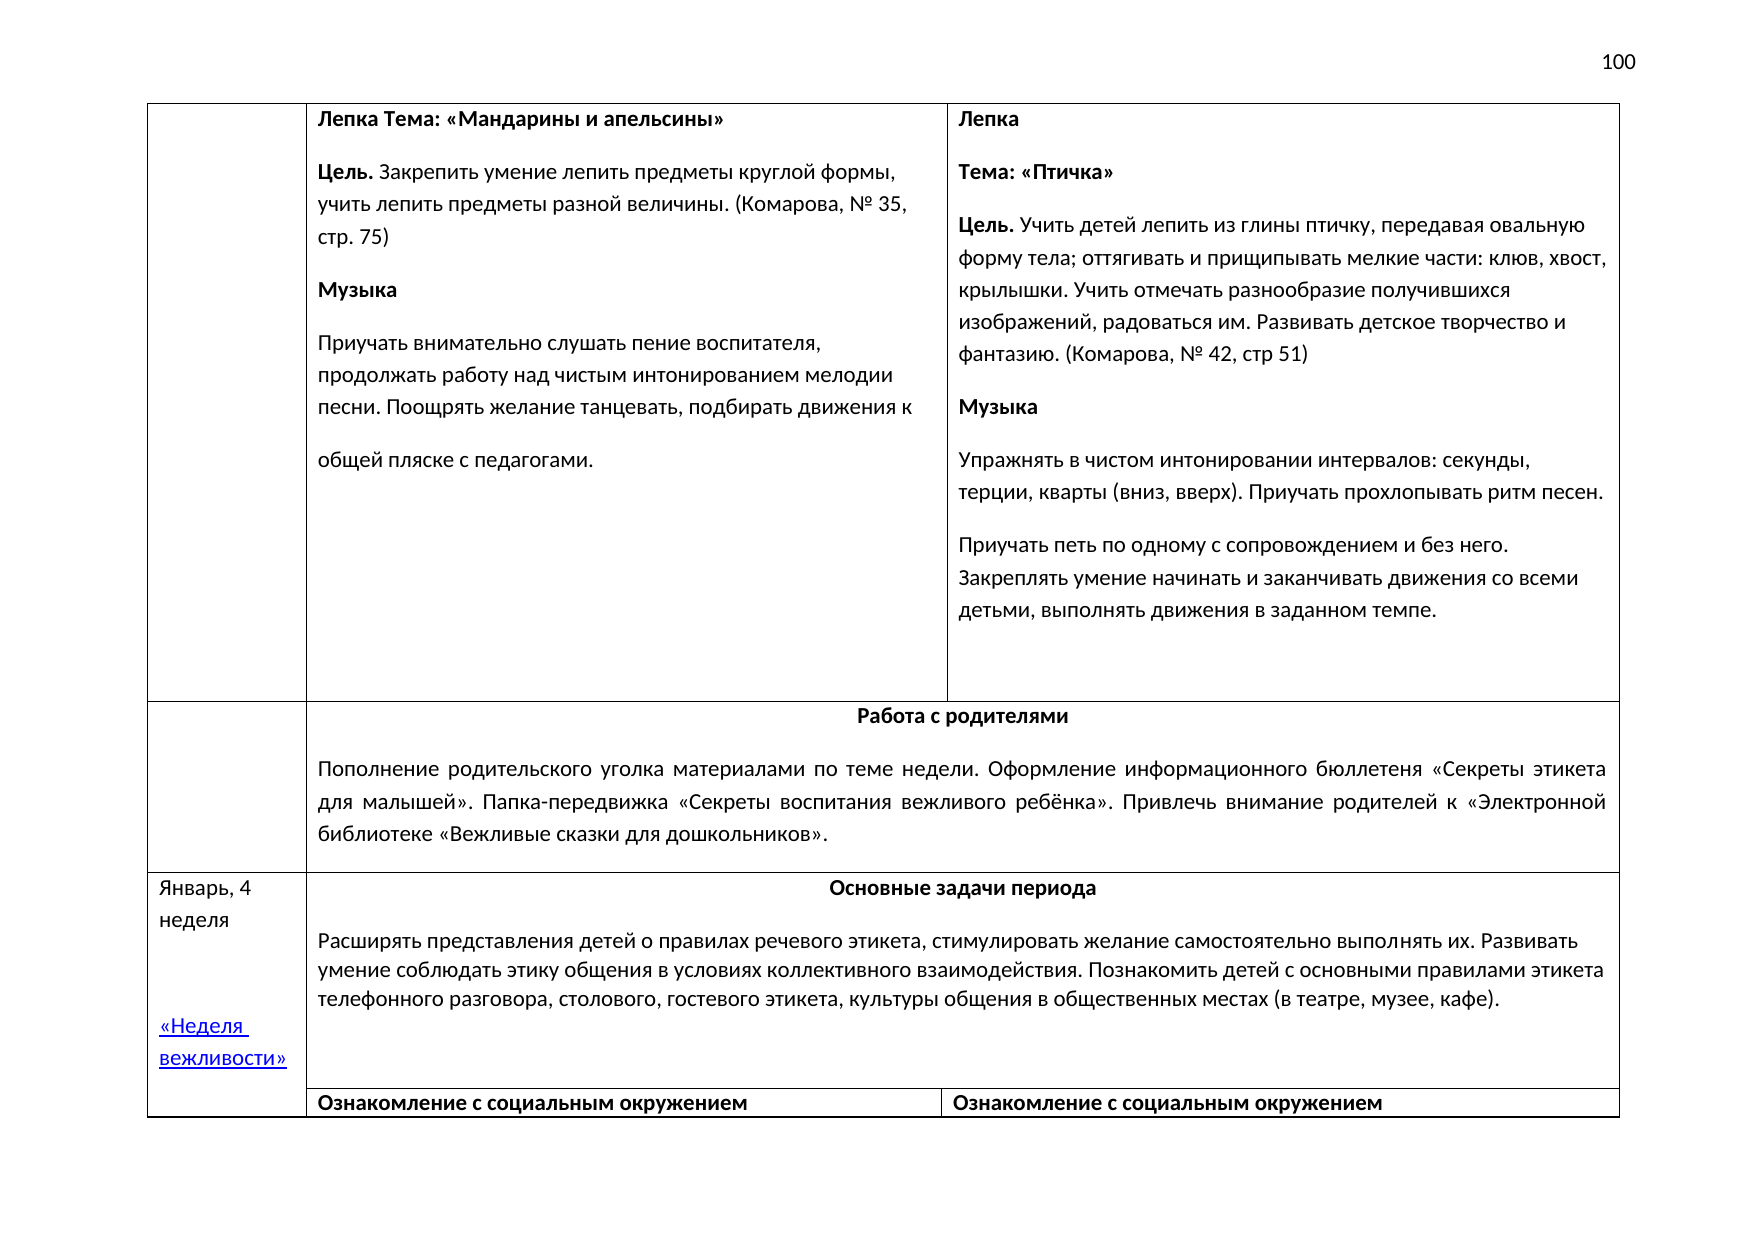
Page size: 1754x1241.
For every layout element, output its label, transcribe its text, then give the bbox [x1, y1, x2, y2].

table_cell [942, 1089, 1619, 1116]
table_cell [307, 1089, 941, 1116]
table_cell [948, 104, 1619, 701]
table_cell Работа с родителями Пополнение родительского уголка материалами по теме недели. Оформление информационного бюллетеня «Секреты этикета для малышей». Папка-передвижка «Секреты воспитания вежливого ребёнка». Привлечь внимание родителей к «Электронной библиотеке «Вежливые сказки для дошкольников». [307, 702, 1619, 872]
table_cell [148, 104, 306, 701]
table_cell Основные задачи периода Расширять представления детей о правилах речевого этикета, стимулировать желание самостоятельно выполнять их. Развивать умение соблюдать этику общения в условиях коллективного взаимодействия. Познакомить детей с основными правилами этикета телефонного разговора, столового, гостевого этикета, культуры общения в общественных местах (в театре, музее, кафе). [307, 873, 1619, 1087]
table_cell Январь, 4 неделя «Неделя вежливости» [148, 873, 306, 1116]
table_cell [148, 702, 306, 872]
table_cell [307, 104, 947, 701]
